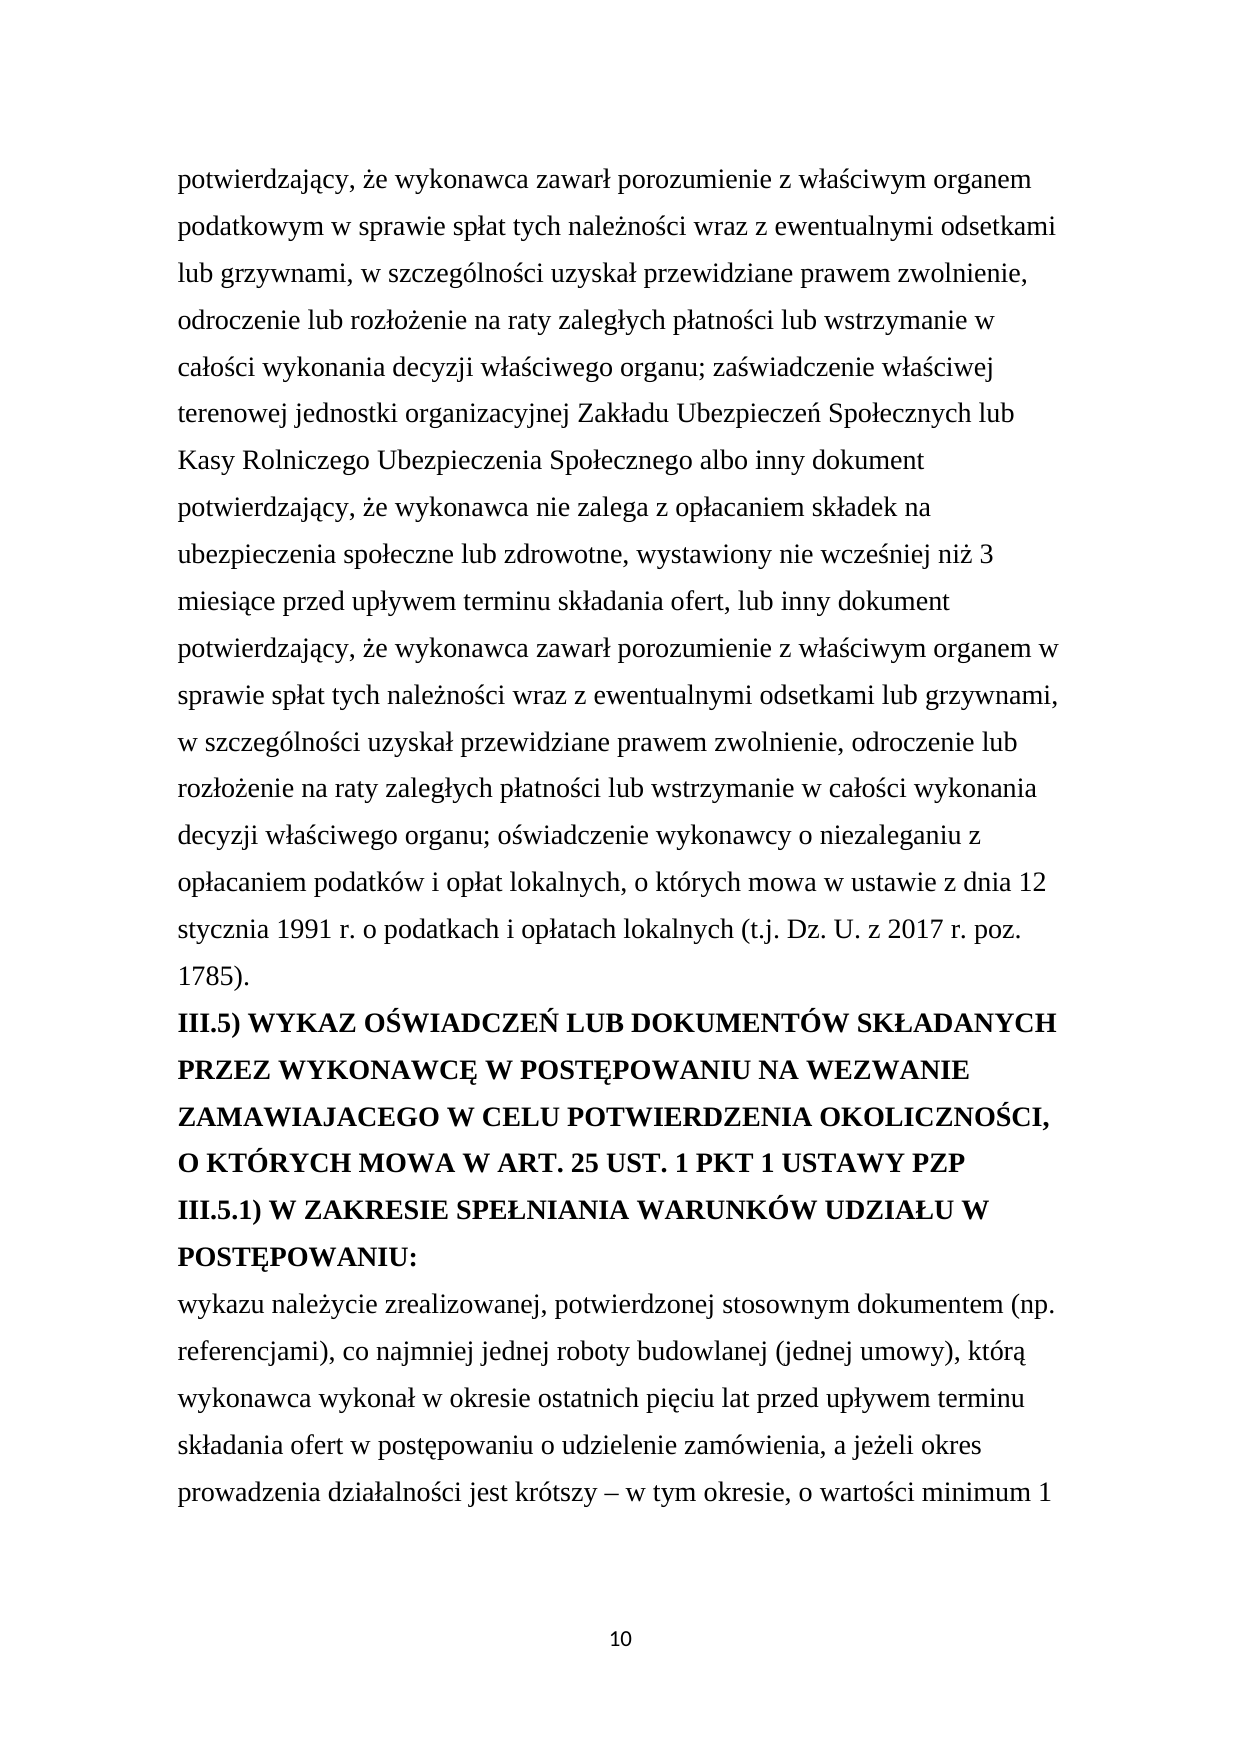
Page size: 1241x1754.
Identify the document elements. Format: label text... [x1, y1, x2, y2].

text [177, 1179, 1063, 1507]
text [177, 148, 1063, 991]
text III.5) WYKAZ OŚWIADCZEŃ LUB DOKUMENTÓW SKŁADANYCH PRZEZ WYKONAWCĘ W POSTĘPOWANIU NA WEZWANIE ZAMAWIAJACEGO W CELU POTWIERDZENIA OKOLICZNOŚCI, O KTÓRYCH MOWA W ART. 25 UST. 1 PKT 1 USTAWY PZP [177, 991, 1063, 1179]
